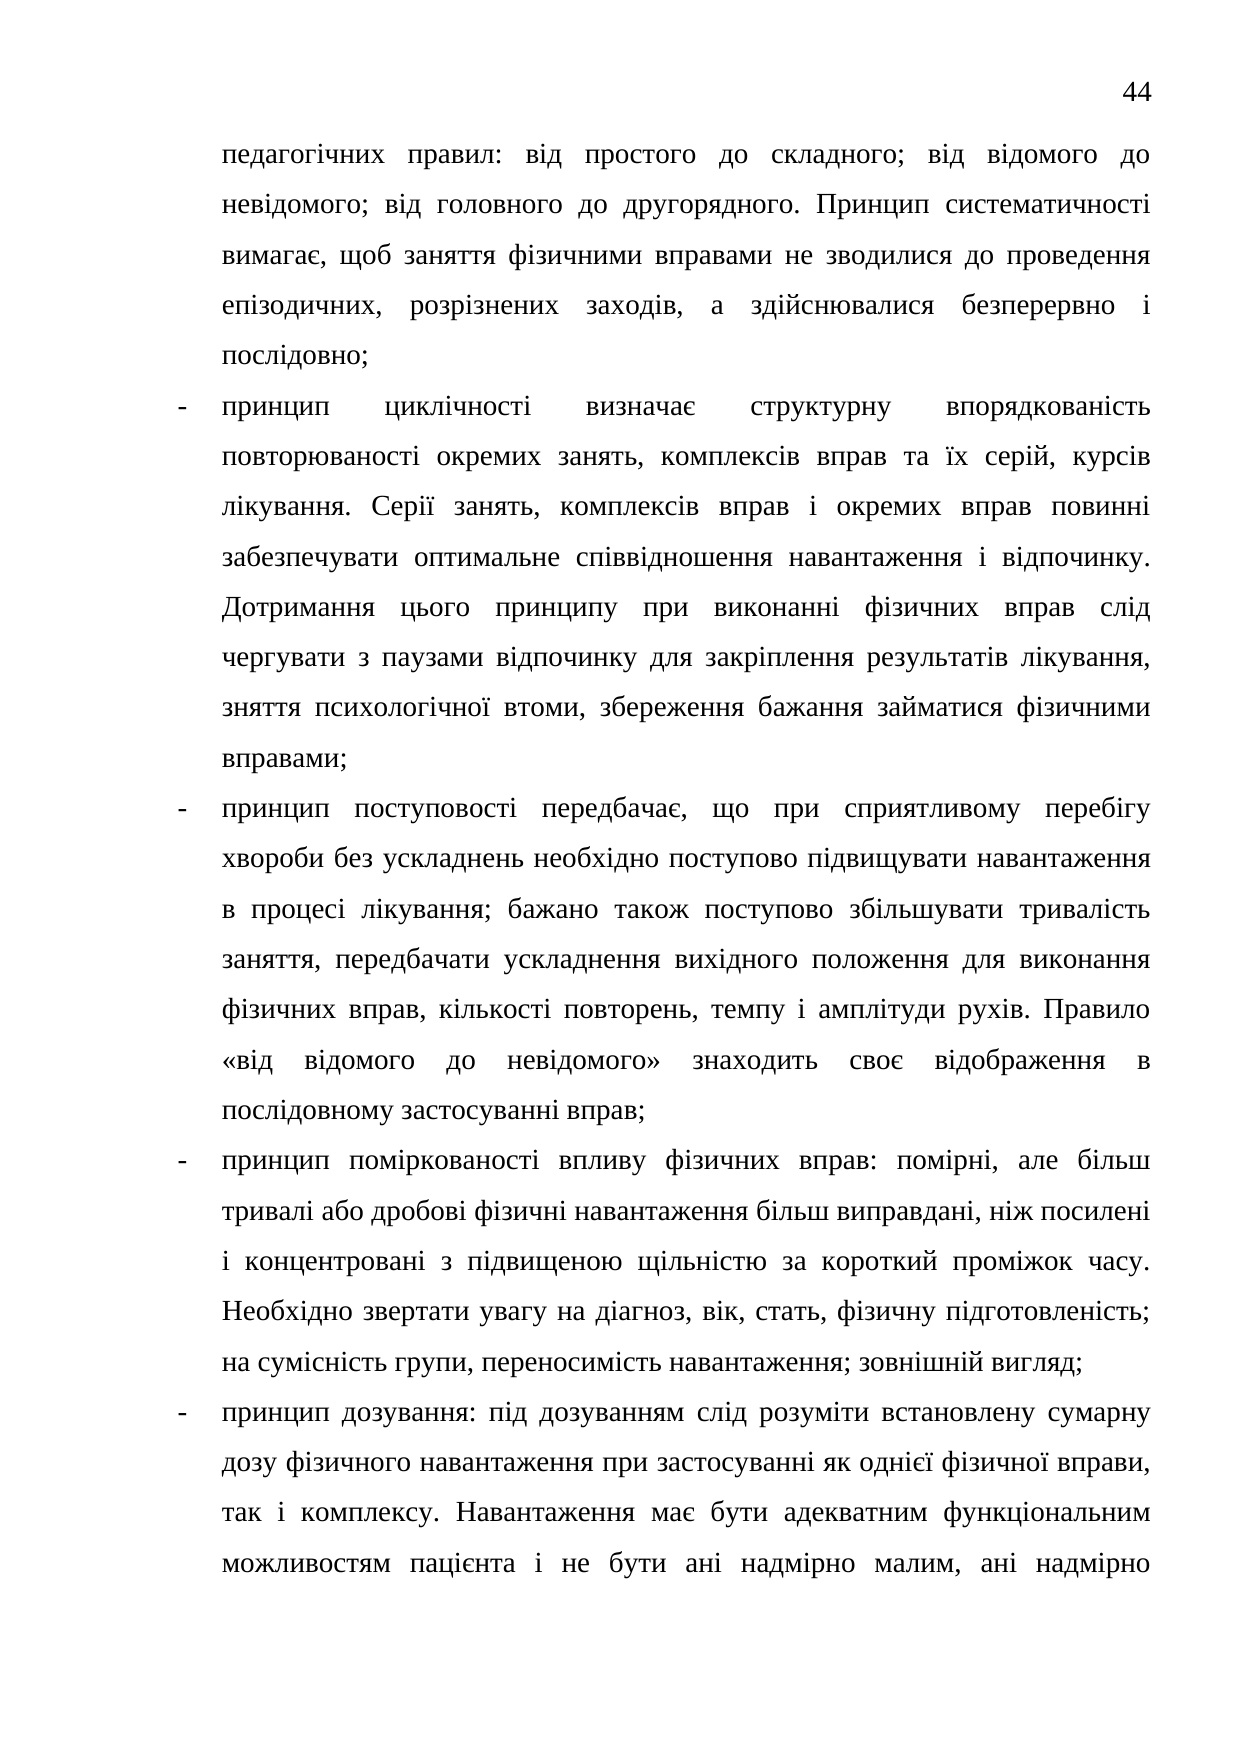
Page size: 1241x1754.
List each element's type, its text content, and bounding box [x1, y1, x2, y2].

list принцип циклічності визначає структурну впорядкованість повторюваності окремих занять, комплексів вправ та їх серій, курсів лікування. Серії занять, комплексів вправ і окремих вправ повинні забезпечувати оптимальне співвідношення навантаження і відпочинку. Дотримання цього принципу при виконанні фізичних вправ слід чергувати з паузами відпочинку для закріплення результатів лікування, зняття психологічної втоми, збереження бажання займатися фізичними вправами; [177, 388, 1152, 773]
list принцип поміркованості впливу фізичних вправ: помірні, але більш тривалі або дробові фізичні навантаження більш виправдані, ніж посилені і концентровані з підвищеною щільністю за короткий проміжок часу. Необхідно звертати увагу на діагноз, вік, стать, фізичну підготовленість; на сумісність групи, переносимість навантаження; зовнішній вигляд; [177, 1142, 1152, 1377]
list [177, 1394, 1152, 1578]
list принцип поступовості передбачає, що при сприятливому перебігу хвороби без ускладнень необхідно поступово підвищувати навантаження в процесі лікування; бажано також поступово збільшувати тривалість заняття, передбачати ускладнення вихідного положення для виконання фізичних вправ, кількості повторень, темпу і амплітуди рухів. Правило «від відомого до невідомого» знаходить своє відображення в послідовному застосуванні вправ; [177, 790, 1152, 1126]
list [177, 136, 1152, 371]
